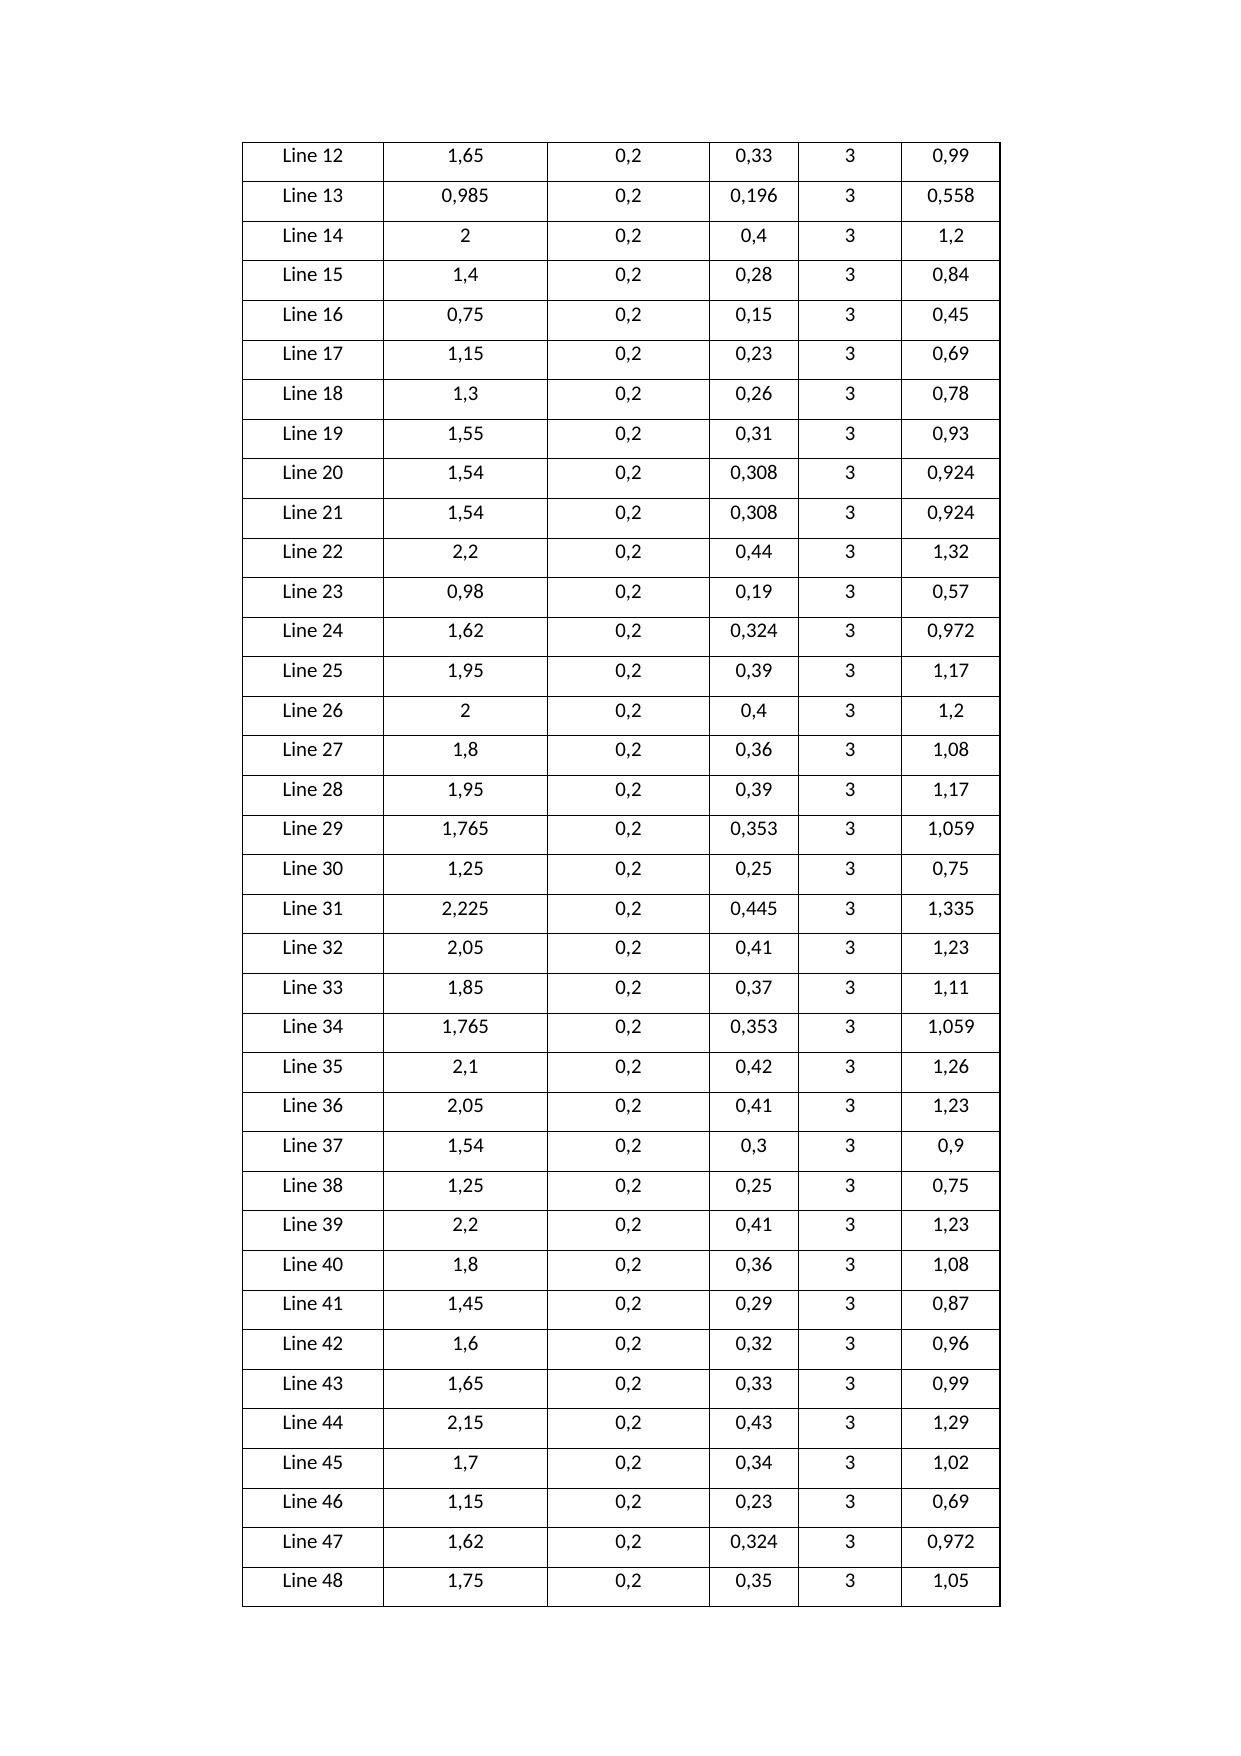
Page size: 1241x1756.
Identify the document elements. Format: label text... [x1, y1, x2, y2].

table_cell 3 [799, 341, 901, 379]
table_cell 0,33 [710, 1370, 798, 1408]
table_cell 0,2 [548, 261, 709, 300]
table_cell 0,78 [902, 380, 999, 419]
table_cell 3 [799, 1093, 901, 1131]
table_cell 0,308 [710, 459, 798, 498]
table_cell 1,6 [384, 1330, 547, 1369]
table_cell 1,17 [902, 657, 999, 696]
table_cell Line 30 [243, 855, 383, 894]
table_cell Line 40 [243, 1251, 383, 1289]
table_cell 3 [799, 1330, 901, 1369]
table_cell Line 12 [243, 143, 383, 181]
table_cell 0,87 [902, 1291, 999, 1329]
table_cell 1,62 [384, 618, 547, 656]
table_cell 0,2 [548, 222, 709, 260]
table_cell 3 [799, 222, 901, 260]
table_cell 1,85 [384, 974, 547, 1012]
table_cell Line 19 [243, 420, 383, 458]
table_cell 2 [384, 697, 547, 735]
table_cell 0,2 [548, 1211, 709, 1250]
table_cell 3 [799, 895, 901, 933]
table_cell 0,2 [548, 974, 709, 1012]
table_cell 0,2 [548, 1291, 709, 1329]
table_cell 0,32 [710, 1330, 798, 1369]
table_cell 3 [799, 1132, 901, 1171]
table_cell 0,25 [710, 1172, 798, 1210]
table_cell 3 [799, 182, 901, 221]
table_cell 0,2 [548, 301, 709, 339]
table_cell 1,15 [384, 1489, 547, 1527]
table_cell Line 20 [243, 459, 383, 498]
table_cell 1,95 [384, 657, 547, 696]
table_cell 1,54 [384, 499, 547, 537]
table_cell Line 45 [243, 1449, 383, 1487]
table_cell Line 34 [243, 1014, 383, 1052]
table_cell 0,324 [710, 618, 798, 656]
table_cell 0,69 [902, 341, 999, 379]
table_cell 1,17 [902, 776, 999, 814]
table_cell Line 31 [243, 895, 383, 933]
table_cell 3 [799, 1172, 901, 1210]
table_cell 0,2 [548, 1330, 709, 1369]
table_cell 0,96 [902, 1330, 999, 1369]
table_cell Line 15 [243, 261, 383, 300]
table_cell 0,353 [710, 1014, 798, 1052]
table_cell 3 [799, 578, 901, 617]
table_cell 3 [799, 736, 901, 775]
table_cell 0,99 [902, 1370, 999, 1408]
table_cell 3 [799, 143, 901, 181]
table_cell Line 41 [243, 1291, 383, 1329]
table_cell 1,2 [902, 697, 999, 735]
table_cell 3 [799, 974, 901, 1012]
table_cell 3 [799, 1291, 901, 1329]
table_cell 1,7 [384, 1449, 547, 1487]
table_cell 3 [799, 459, 901, 498]
table_cell 0,972 [902, 618, 999, 656]
table_cell 1,08 [902, 736, 999, 775]
table_cell 1,45 [384, 1291, 547, 1329]
table_cell 0,75 [902, 1172, 999, 1210]
table_cell 1,23 [902, 934, 999, 973]
table_cell 0,36 [710, 736, 798, 775]
table_cell 0,93 [902, 420, 999, 458]
table_cell 1,62 [384, 1528, 547, 1567]
table_cell 0,35 [710, 1568, 798, 1606]
table_cell 0,23 [710, 341, 798, 379]
table_cell 0,2 [548, 895, 709, 933]
table_cell 3 [799, 1370, 901, 1408]
table_cell 0,2 [548, 1172, 709, 1210]
table_cell 0,37 [710, 974, 798, 1012]
table_cell 0,972 [902, 1528, 999, 1567]
table_cell 1,8 [384, 736, 547, 775]
table_cell 0,353 [710, 816, 798, 854]
table_cell 0,924 [902, 459, 999, 498]
table_cell 0,69 [902, 1489, 999, 1527]
table_cell 1,059 [902, 816, 999, 854]
table_cell 0,2 [548, 459, 709, 498]
table_cell Line 39 [243, 1211, 383, 1250]
table_cell Line 35 [243, 1053, 383, 1092]
table_cell 2,2 [384, 1211, 547, 1250]
table_cell 0,75 [902, 855, 999, 894]
table_cell 1,08 [902, 1251, 999, 1289]
table_cell 3 [799, 1211, 901, 1250]
table_cell 3 [799, 1489, 901, 1527]
table_cell Line 24 [243, 618, 383, 656]
table_cell 1,3 [384, 380, 547, 419]
table_cell 0,2 [548, 143, 709, 181]
table_cell 0,4 [710, 222, 798, 260]
table_cell 1,02 [902, 1449, 999, 1487]
table_cell 0,2 [548, 697, 709, 735]
table_cell 1,65 [384, 1370, 547, 1408]
table_cell 0,33 [710, 143, 798, 181]
table_cell 0,2 [548, 1132, 709, 1171]
table_cell 0,2 [548, 618, 709, 656]
table_cell 0,2 [548, 1014, 709, 1052]
table_cell 2,05 [384, 934, 547, 973]
table_cell 1,15 [384, 341, 547, 379]
table_cell 1,29 [902, 1409, 999, 1448]
table_cell Line 36 [243, 1093, 383, 1131]
table_cell 0,196 [710, 182, 798, 221]
table_cell 1,8 [384, 1251, 547, 1289]
table_cell 1,11 [902, 974, 999, 1012]
table_cell 0,31 [710, 420, 798, 458]
table_cell Line 26 [243, 697, 383, 735]
table_cell Line 44 [243, 1409, 383, 1448]
table_cell 0,2 [548, 1053, 709, 1092]
table_cell 0,28 [710, 261, 798, 300]
table_cell 3 [799, 1449, 901, 1487]
table_cell 0,23 [710, 1489, 798, 1527]
table_cell 3 [799, 816, 901, 854]
table_cell 0,2 [548, 182, 709, 221]
table_cell 1,54 [384, 1132, 547, 1171]
table_cell 1,23 [902, 1211, 999, 1250]
table_cell 0,445 [710, 895, 798, 933]
table_cell 1,65 [384, 143, 547, 181]
table_cell 0,44 [710, 539, 798, 577]
table_cell 0,2 [548, 776, 709, 814]
table_cell 0,2 [548, 855, 709, 894]
table_cell 0,41 [710, 1093, 798, 1131]
table_cell 3 [799, 1251, 901, 1289]
table_cell 0,2 [548, 1449, 709, 1487]
table_cell 3 [799, 1409, 901, 1448]
table_cell Line 14 [243, 222, 383, 260]
table_cell 3 [799, 301, 901, 339]
table_cell 0,39 [710, 657, 798, 696]
table_cell 0,29 [710, 1291, 798, 1329]
table_cell 0,45 [902, 301, 999, 339]
table_cell 1,335 [902, 895, 999, 933]
table_cell Line 46 [243, 1489, 383, 1527]
table_cell 3 [799, 657, 901, 696]
table_cell 3 [799, 499, 901, 537]
table_cell 3 [799, 855, 901, 894]
table_cell 3 [799, 776, 901, 814]
table_cell 2,2 [384, 539, 547, 577]
table_cell 0,3 [710, 1132, 798, 1171]
table_cell 3 [799, 1528, 901, 1567]
table_cell 0,42 [710, 1053, 798, 1092]
table_cell 1,54 [384, 459, 547, 498]
table_cell Line 48 [243, 1568, 383, 1606]
table_cell 0,2 [548, 380, 709, 419]
table_cell 1,95 [384, 776, 547, 814]
table_cell 0,2 [548, 934, 709, 973]
table_cell 1,2 [902, 222, 999, 260]
table_cell 1,75 [384, 1568, 547, 1606]
table_cell 0,4 [710, 697, 798, 735]
table_cell 0,2 [548, 1093, 709, 1131]
table_cell 0,41 [710, 934, 798, 973]
table_cell Line 13 [243, 182, 383, 221]
table_cell 1,059 [902, 1014, 999, 1052]
table_cell 0,57 [902, 578, 999, 617]
table_cell 0,2 [548, 499, 709, 537]
table_cell Line 43 [243, 1370, 383, 1408]
table_cell 1,765 [384, 816, 547, 854]
table_cell 3 [799, 618, 901, 656]
table_cell Line 21 [243, 499, 383, 537]
table_cell 0,324 [710, 1528, 798, 1567]
table_cell 0,2 [548, 1568, 709, 1606]
table_cell 1,765 [384, 1014, 547, 1052]
table_cell 3 [799, 261, 901, 300]
table_cell 0,558 [902, 182, 999, 221]
table_cell 3 [799, 539, 901, 577]
table_cell 0,36 [710, 1251, 798, 1289]
table_cell 0,2 [548, 1528, 709, 1567]
table_cell 1,23 [902, 1093, 999, 1131]
table_cell 3 [799, 1568, 901, 1606]
table_cell 0,2 [548, 1409, 709, 1448]
table_cell 1,4 [384, 261, 547, 300]
table_cell 3 [799, 697, 901, 735]
table_cell 0,2 [548, 736, 709, 775]
table_cell Line 32 [243, 934, 383, 973]
table_cell 0,99 [902, 143, 999, 181]
table_cell 0,2 [548, 539, 709, 577]
table_cell 3 [799, 380, 901, 419]
table_cell Line 17 [243, 341, 383, 379]
table_cell Line 38 [243, 1172, 383, 1210]
table_cell 3 [799, 934, 901, 973]
table_cell 0,2 [548, 578, 709, 617]
table_cell 0,39 [710, 776, 798, 814]
table_cell 1,32 [902, 539, 999, 577]
table_cell 0,41 [710, 1211, 798, 1250]
table_cell 1,25 [384, 855, 547, 894]
table_cell 0,2 [548, 341, 709, 379]
table_cell Line 25 [243, 657, 383, 696]
table_cell 1,55 [384, 420, 547, 458]
table_cell 1,25 [384, 1172, 547, 1210]
table_cell 0,2 [548, 1251, 709, 1289]
table_cell 0,924 [902, 499, 999, 537]
table_cell Line 37 [243, 1132, 383, 1171]
table_cell 0,19 [710, 578, 798, 617]
table_cell 0,25 [710, 855, 798, 894]
table_cell 0,308 [710, 499, 798, 537]
table_cell 0,2 [548, 1370, 709, 1408]
table_cell 0,84 [902, 261, 999, 300]
table_cell 0,75 [384, 301, 547, 339]
table_cell Line 23 [243, 578, 383, 617]
table_cell 0,2 [548, 1489, 709, 1527]
table_cell 3 [799, 1014, 901, 1052]
table_cell 2,05 [384, 1093, 547, 1131]
table_cell 3 [799, 420, 901, 458]
table_cell Line 27 [243, 736, 383, 775]
table_cell Line 28 [243, 776, 383, 814]
table_cell 0,2 [548, 420, 709, 458]
table_cell Line 29 [243, 816, 383, 854]
table_cell Line 47 [243, 1528, 383, 1567]
table_cell Line 42 [243, 1330, 383, 1369]
table_cell 2 [384, 222, 547, 260]
table_cell Line 18 [243, 380, 383, 419]
table_cell 2,225 [384, 895, 547, 933]
table_cell 1,26 [902, 1053, 999, 1092]
table_cell 0,2 [548, 657, 709, 696]
table_cell Line 16 [243, 301, 383, 339]
table_cell 0,98 [384, 578, 547, 617]
table_cell 2,1 [384, 1053, 547, 1092]
table_cell Line 22 [243, 539, 383, 577]
table_cell 3 [799, 1053, 901, 1092]
table_cell 0,985 [384, 182, 547, 221]
table_cell 0,15 [710, 301, 798, 339]
table_cell 2,15 [384, 1409, 547, 1448]
table_cell 0,43 [710, 1409, 798, 1448]
table_cell 1,05 [902, 1568, 999, 1606]
table_cell 0,2 [548, 816, 709, 854]
table_cell 0,9 [902, 1132, 999, 1171]
table_cell 0,34 [710, 1449, 798, 1487]
table_cell 0,26 [710, 380, 798, 419]
table_cell Line 33 [243, 974, 383, 1012]
